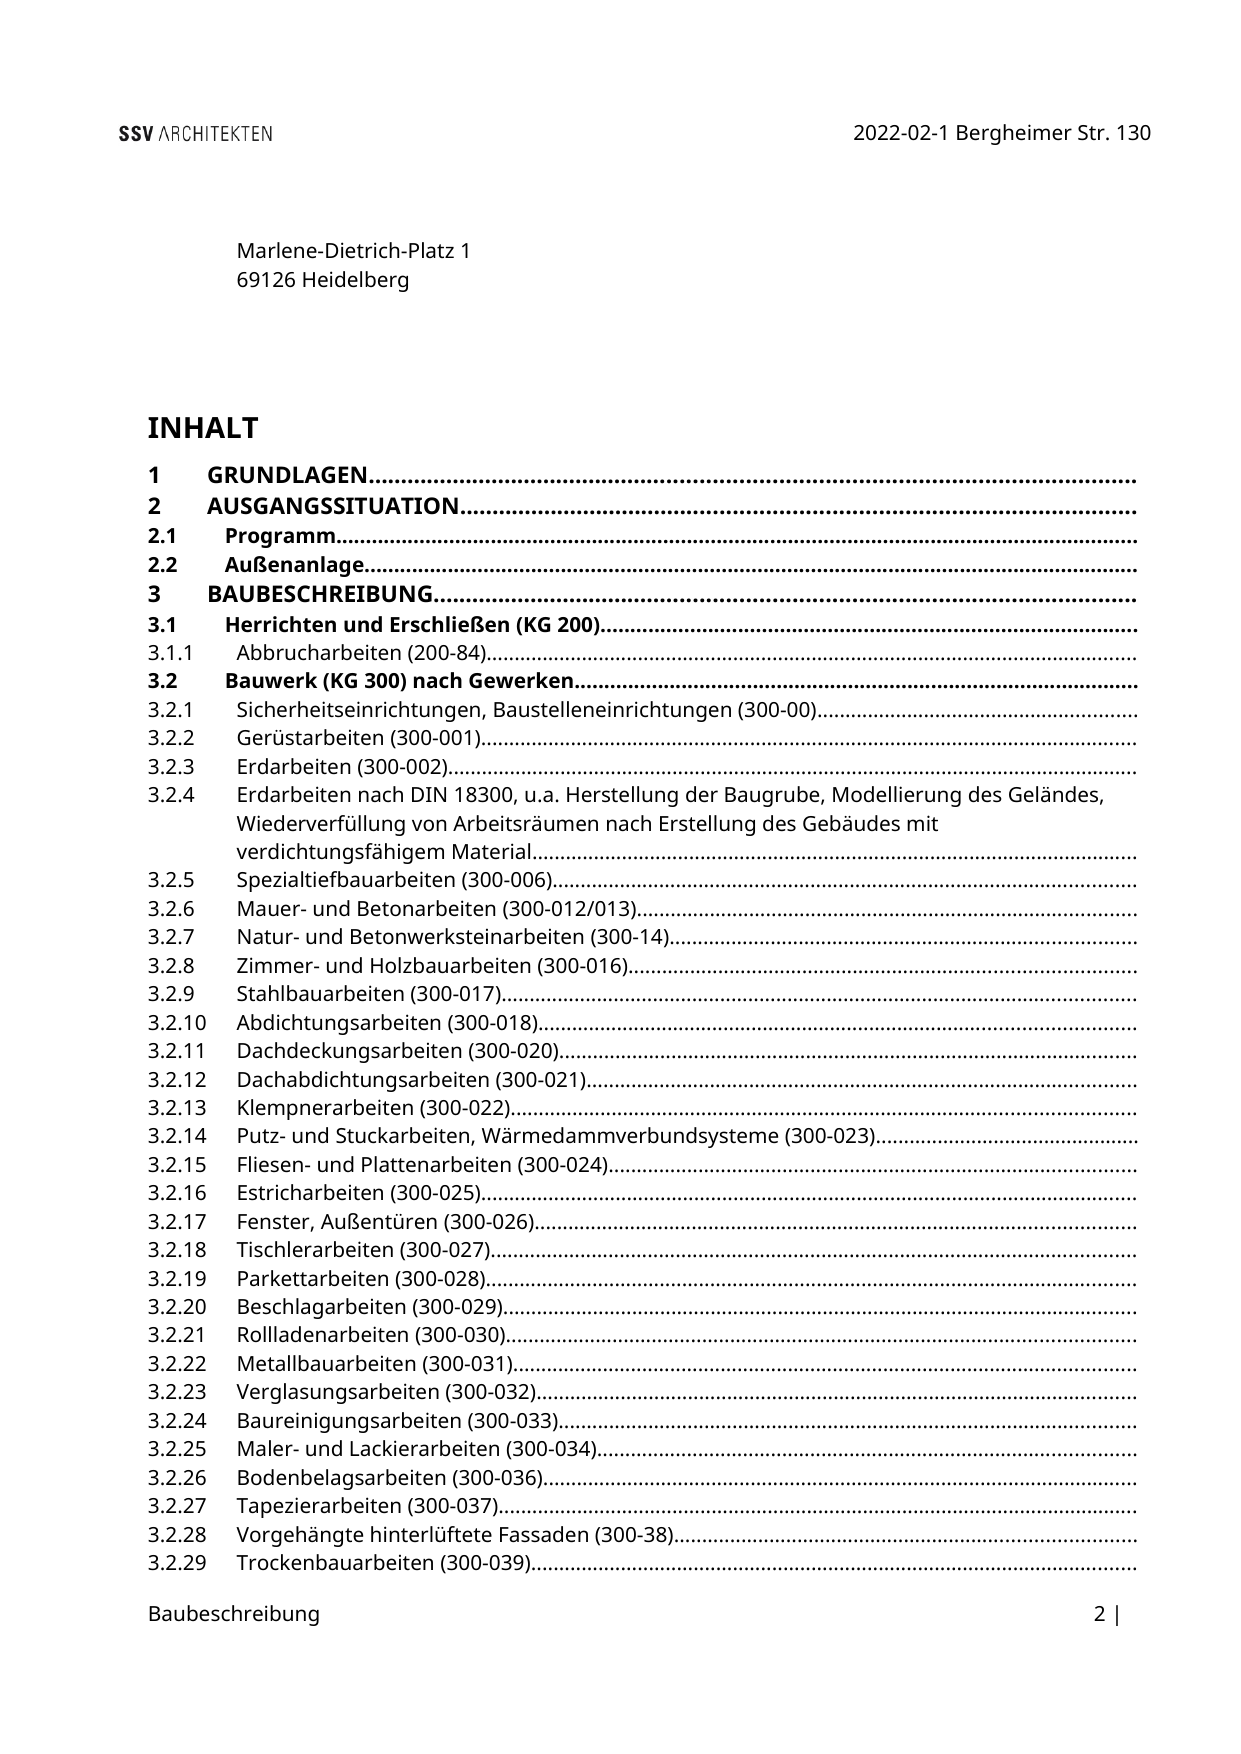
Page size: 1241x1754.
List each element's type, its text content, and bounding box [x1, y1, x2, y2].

text Marlene-Dietrich-Platz 1 [236, 236, 1122, 265]
picture [112, 118, 275, 146]
text 69126 Heidelberg [236, 265, 1122, 293]
